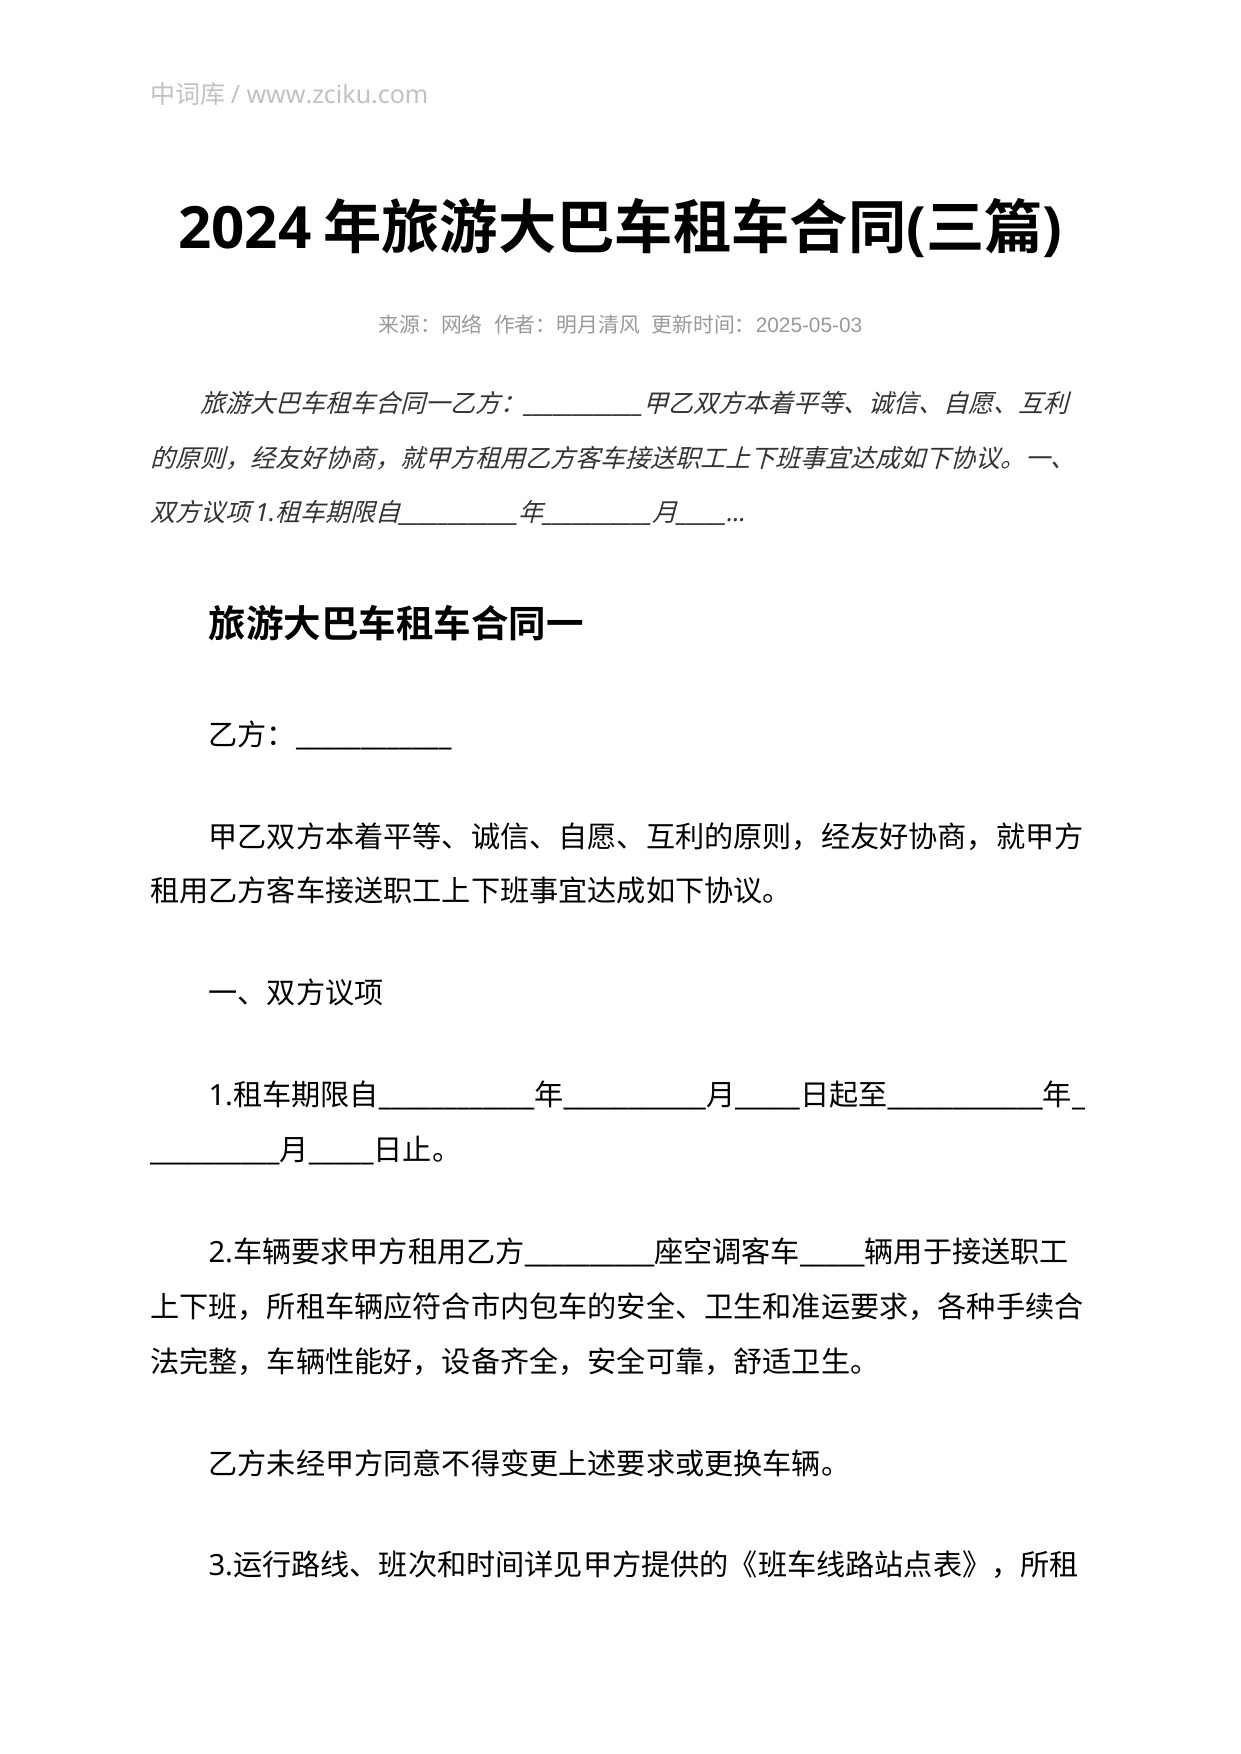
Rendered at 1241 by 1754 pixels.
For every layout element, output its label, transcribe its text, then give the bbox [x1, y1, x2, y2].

text 1.租车期限自____________年___________月_____日起至____________年___________月_____日止。 [150, 1072, 1090, 1169]
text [150, 1542, 1090, 1584]
text 一、双方议项 [150, 970, 1090, 1012]
text 乙方：____________ [150, 711, 1090, 753]
text 来源：网络 作者：明月清风 更新时间：2025-05-03 [150, 313, 1090, 337]
text 甲乙双方本着平等、诚信、自愿、互利的原则，经友好协商，就甲方租用乙方客车接送职工上下班事宜达成如下协议。 [150, 813, 1090, 910]
text 乙方未经甲方同意不得变更上述要求或更换车辆。 [150, 1440, 1090, 1482]
text 旅游大巴车租车合同一 [150, 594, 1090, 648]
text 旅游大巴车租车合同一乙方：____________甲乙双方本着平等、诚信、自愿、互利的原则，经友好协商，就甲方租用乙方客车接送职工上下班事宜达成如下协议。一、双方议项1.租车期限自____________年___________月_____... [150, 384, 1090, 529]
text 2.车辆要求甲方租用乙方__________座空调客车_____辆用于接送职工上下班，所租车辆应符合市内包车的安全、卫生和准运要求，各种手续合法完整，车辆性能好，设备齐全，安全可靠，舒适卫生。 [150, 1228, 1090, 1381]
subtitle 2024年旅游大巴车租车合同(三篇) [150, 181, 1090, 266]
